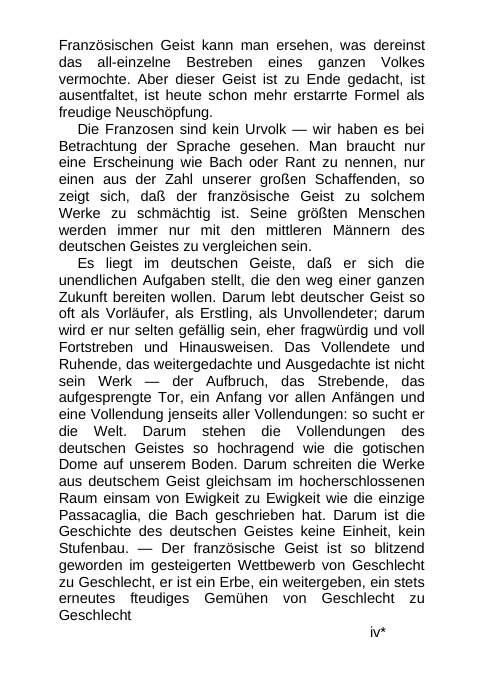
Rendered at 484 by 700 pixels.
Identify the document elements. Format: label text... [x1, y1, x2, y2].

text Die Franzosen sind kein Urvolk — wir haben es bei Betrachtung der Sprache gesehen. Man braucht nur eine Erscheinung wie Bach oder Rant zu nennen, nur einen aus der Zahl unserer großen Schaffenden, so zeigt sich, daß der französische Geist zu solchem Werke zu schmächtig ist. Seine größten Menschen werden immer nur mit den mittleren Männern des deutschen Geistes zu vergleichen sein. [58, 121, 426, 255]
text Französischen Geist kann man ersehen, was dereinst das all-einzelne Bestreben eines ganzen Volkes vermochte. Aber dieser Geist ist zu Ende gedacht, ist ausentfaltet, ist heute schon mehr erstarrte Formel als freudige Neuschöpfung. [58, 37, 426, 121]
text iv* [58, 624, 386, 641]
text Es liegt im deutschen Geiste, daß er sich die unendlichen Aufgaben stellt, die den weg einer ganzen Zukunft bereiten wollen. Darum lebt deutscher Geist so oft als Vorläufer, als Erstling, als Unvollendeter; darum wird er nur selten gefällig sein, eher fragwürdig und voll Fortstreben und Hinausweisen. Das Vollendete und Ruhende, das weitergedachte und Ausgedachte ist nicht sein Werk — der Aufbruch, das Strebende, das aufgesprengte Tor, ein Anfang vor allen Anfängen und eine Vollendung jenseits aller Vollendungen: so sucht er die Welt. Darum stehen die Vollendungen des deutschen Geistes so hochragend wie die gotischen Dome auf unserem Boden. Darum schreiten die Werke aus deutschem Geist gleichsam im hocherschlossenen Raum einsam von Ewigkeit zu Ewigkeit wie die einzige Passacaglia, die Bach geschrieben hat. Darum ist die Geschichte des deutschen Geistes keine Einheit, kein Stufenbau. — Der französische Geist ist so blitzend geworden im gesteigerten Wettbewerb von Geschlecht zu Geschlecht, er ist ein Erbe, ein weitergeben, ein stets erneutes fteudiges Gemühen von Geschlecht zu Geschlecht [58, 255, 426, 624]
